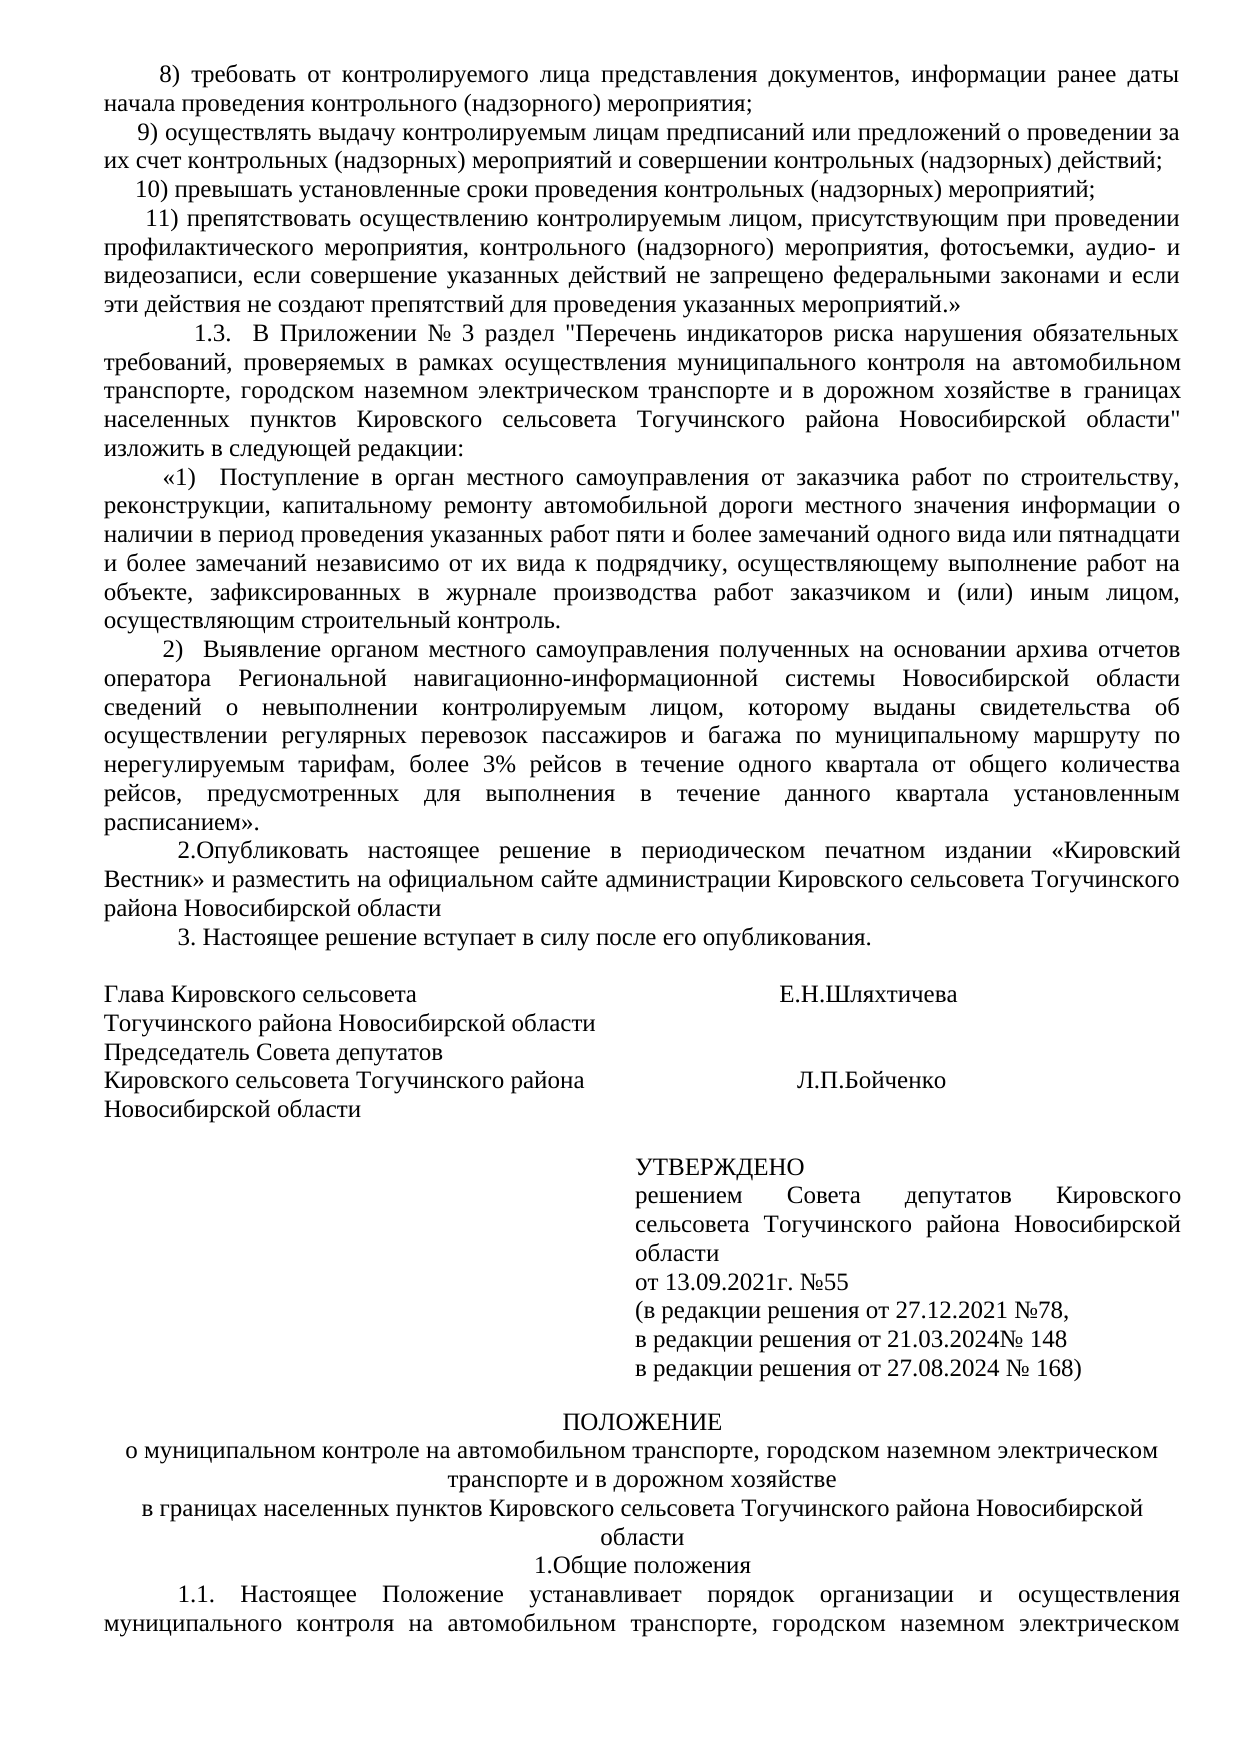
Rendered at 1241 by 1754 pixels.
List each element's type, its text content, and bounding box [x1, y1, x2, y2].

text Председатель Совета депутатов [103, 1037, 1176, 1065]
text 9) осуществлять выдачу контролируемым лицам предписаний или предложений о проведении за их счет контрольных (надзорных) мероприятий и совершении контрольных (надзорных) действий; [103, 117, 1181, 174]
text ПОЛОЖЕНИЕ [103, 1410, 1181, 1435]
text Тогучинского района Новосибирской области [103, 1008, 1181, 1037]
text Глава Кировского сельсовета Е.Н.Шляхтичева [103, 979, 1181, 1008]
text 2.Опубликовать настоящее решение в периодическом печатном издании «Кировский Вестник» и разместить на официальном сайте администрации Кировского сельсовета Тогучинского района Новосибирской области [103, 835, 1181, 922]
text «1) Поступление в орган местного самоуправления от заказчика работ по строительству, реконструкции, капитальному ремонту автомобильной дороги местного значения информации о наличии в период проведения указанных работ пяти и более замечаний одного вида или пятнадцати и более замечаний независимо от их вида к подрядчику, осуществляющему выполнение работ на объекте, зафиксированных в журнале производства работ заказчиком и (или) иным лицом, осуществляющим строительный контроль. [103, 462, 1181, 634]
text в границах населенных пунктов Кировского сельсовета Тогучинского района Новосибирской области [103, 1493, 1181, 1550]
text 1.3. В Приложении № 3 раздел "Перечень индикаторов риска нарушения обязательных требований, проверяемых в рамках осуществления муниципального контроля на автомобильном транспорте, городском наземном электрическом транспорте и в дорожном хозяйстве в границах населенных пунктов Кировского сельсовета Тогучинского района Новосибирской области" изложить в следующей редакции: [103, 318, 1181, 462]
text 1.Общие положения [103, 1550, 1181, 1579]
text от 13.09.2021г. №55 [635, 1267, 1181, 1295]
text 3. Настоящее решение вступает в силу после его опубликования. [103, 922, 1181, 950]
text о муниципальном контроле на автомобильном транспорте, городском наземном электрическом транспорте и в дорожном хозяйстве [103, 1435, 1181, 1493]
text (в редакции решения от 27.12.2021 №78, [635, 1295, 1181, 1324]
text 2) Выявление органом местного самоуправления полученных на основании архива отчетов оператора Региональной навигационно-информационной системы Новосибирской области сведений о невыполнении контролируемым лицом, которому выданы свидетельства об осуществлении регулярных перевозок пассажиров и багажа по муниципальному маршруту по нерегулируемым тарифам, более 3% рейсов в течение одного квартала от общего количества рейсов, предусмотренных для выполнения в течение данного квартала установленным расписанием». [103, 634, 1181, 835]
text Кировского сельсовета Тогучинского района Л.П.Бойченко [103, 1065, 1181, 1094]
text УТВЕРЖДЕНО [635, 1152, 1181, 1180]
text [103, 1579, 1181, 1637]
text 11) препятствовать осуществлению контролируемым лицом, присутствующим при проведении профилактического мероприятия, контрольного (надзорного) мероприятия, фотосъемки, аудио- и видеозаписи, если совершение указанных действий не запрещено федеральными законами и если эти действия не создают препятствий для проведения указанных мероприятий.» [103, 203, 1181, 318]
text в редакции решения от 27.08.2024 № 168) [635, 1353, 1181, 1382]
text 8) требовать от контролируемого лица представления документов, информации ранее даты начала проведения контрольного (надзорного) мероприятия; [103, 59, 1181, 117]
text в редакции решения от 21.03.2024№ 148 [635, 1324, 1181, 1353]
text решением Совета депутатов Кировского сельсовета Тогучинского района Новосибирской области [635, 1180, 1181, 1267]
text Новосибирской области [103, 1094, 1181, 1123]
text 10) превышать установленные сроки проведения контрольных (надзорных) мероприятий; [103, 174, 1181, 203]
